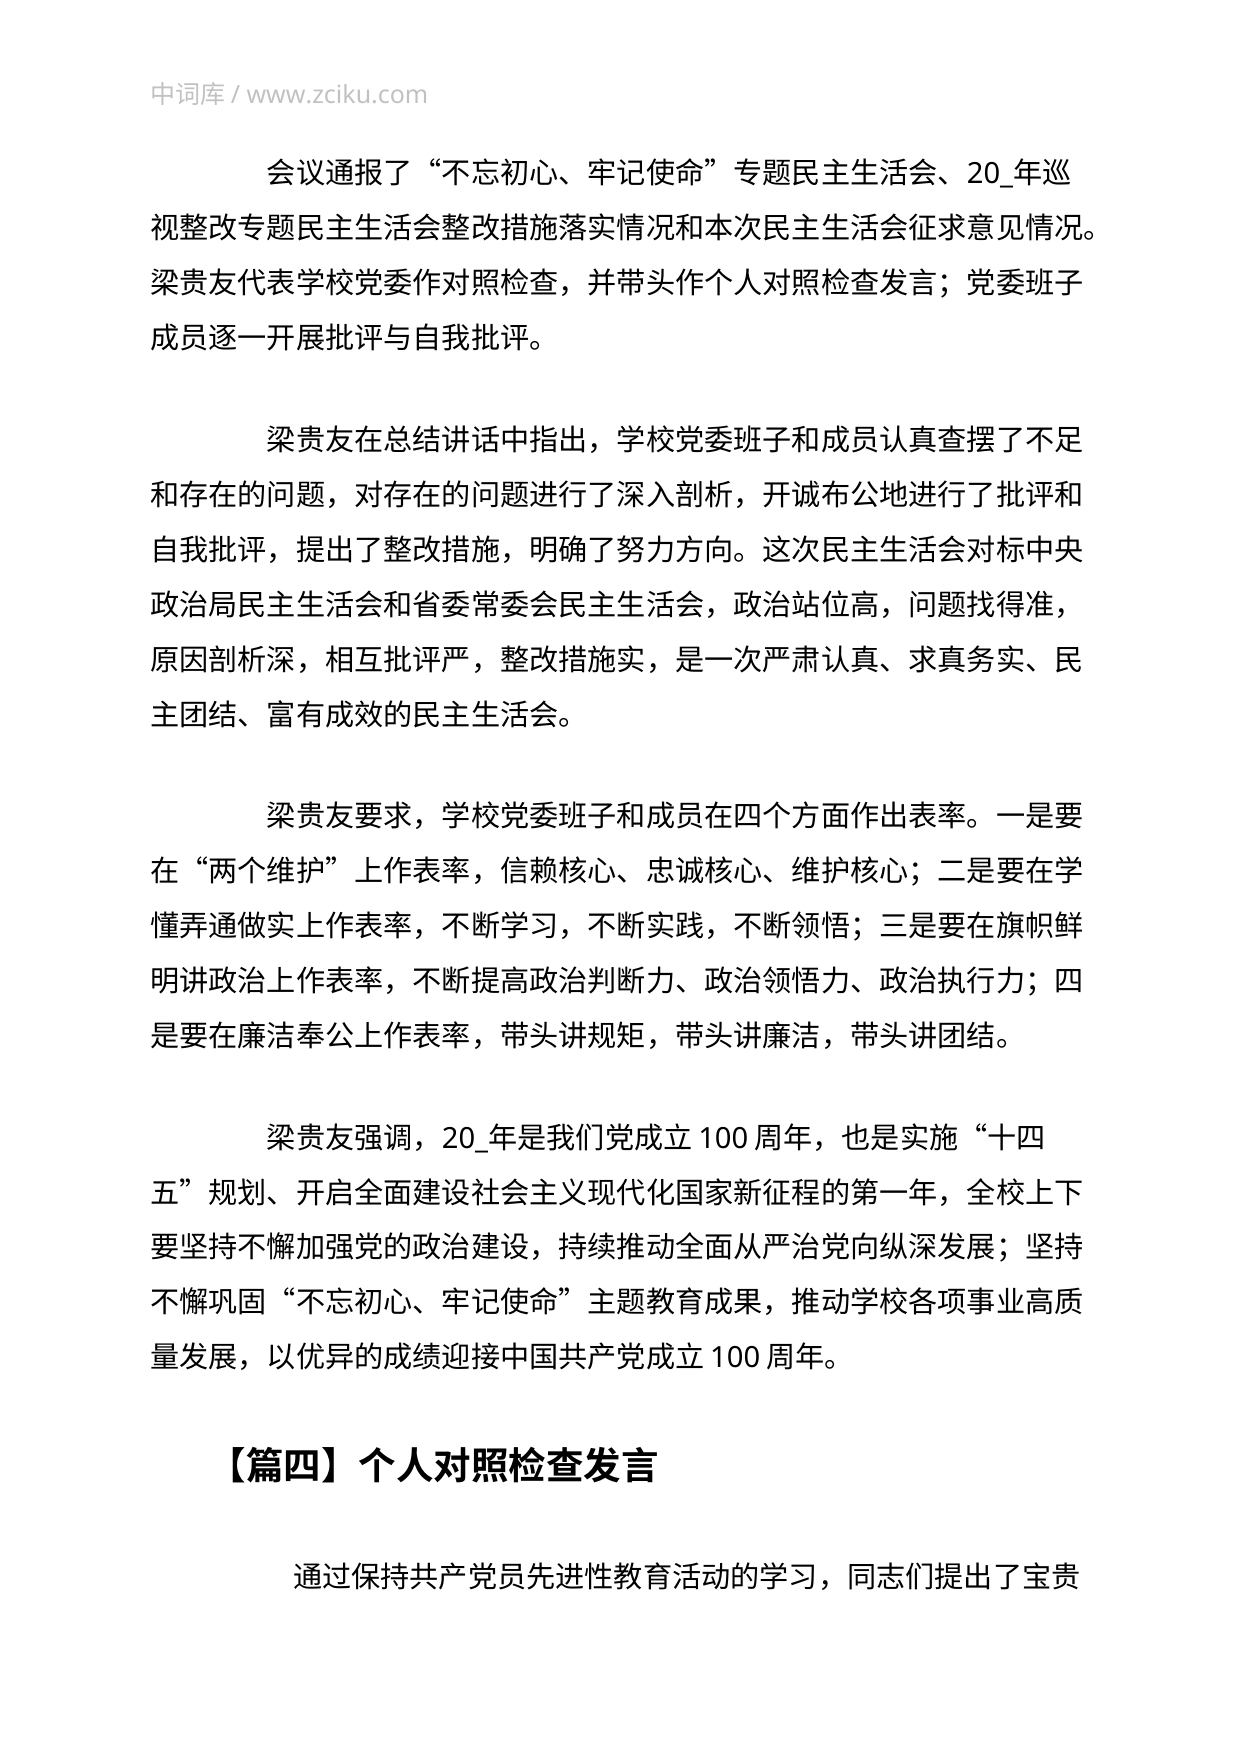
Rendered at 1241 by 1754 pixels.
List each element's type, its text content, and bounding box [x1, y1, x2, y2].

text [150, 1553, 1090, 1596]
text 【篇四】个人对照检查发言 [150, 1436, 1090, 1490]
text 梁贵友在总结讲话中指出，学校党委班子和成员认真查摆了不足和存在的问题，对存在的问题进行了深入剖析，开诚布公地进行了批评和自我批评，提出了整改措施，明确了努力方向。这次民主生活会对标中央政治局民主生活会和省委常委会民主生活会，政治站位高，问题找得准，原因剖析深，相互批评严，整改措施实，是一次严肃认真、求真务实、民主团结、富有成效的民主生活会。 [150, 417, 1090, 733]
text 梁贵友要求，学校党委班子和成员在四个方面作出表率。一是要在“两个维护”上作表率，信赖核心、忠诚核心、维护核心；二是要在学懂弄通做实上作表率，不断学习，不断实践，不断领悟；三是要在旗帜鲜明讲政治上作表率，不断提高政治判断力、政治领悟力、政治执行力；四是要在廉洁奉公上作表率，带头讲规矩，带头讲廉洁，带头讲团结。 [150, 793, 1090, 1055]
text 会议通报了“不忘初心、牢记使命”专题民主生活会、20_年巡视整改专题民主生活会整改措施落实情况和本次民主生活会征求意见情况。梁贵友代表学校党委作对照检查，并带头作个人对照检查发言；党委班子成员逐一开展批评与自我批评。 [150, 150, 1090, 357]
text 梁贵友强调，20_年是我们党成立100周年，也是实施“十四五”规划、开启全面建设社会主义现代化国家新征程的第一年，全校上下要坚持不懈加强党的政治建设，持续推动全面从严治党向纵深发展；坚持不懈巩固“不忘初心、牢记使命”主题教育成果，推动学校各项事业高质量发展，以优异的成绩迎接中国共产党成立100周年。 [150, 1114, 1090, 1376]
